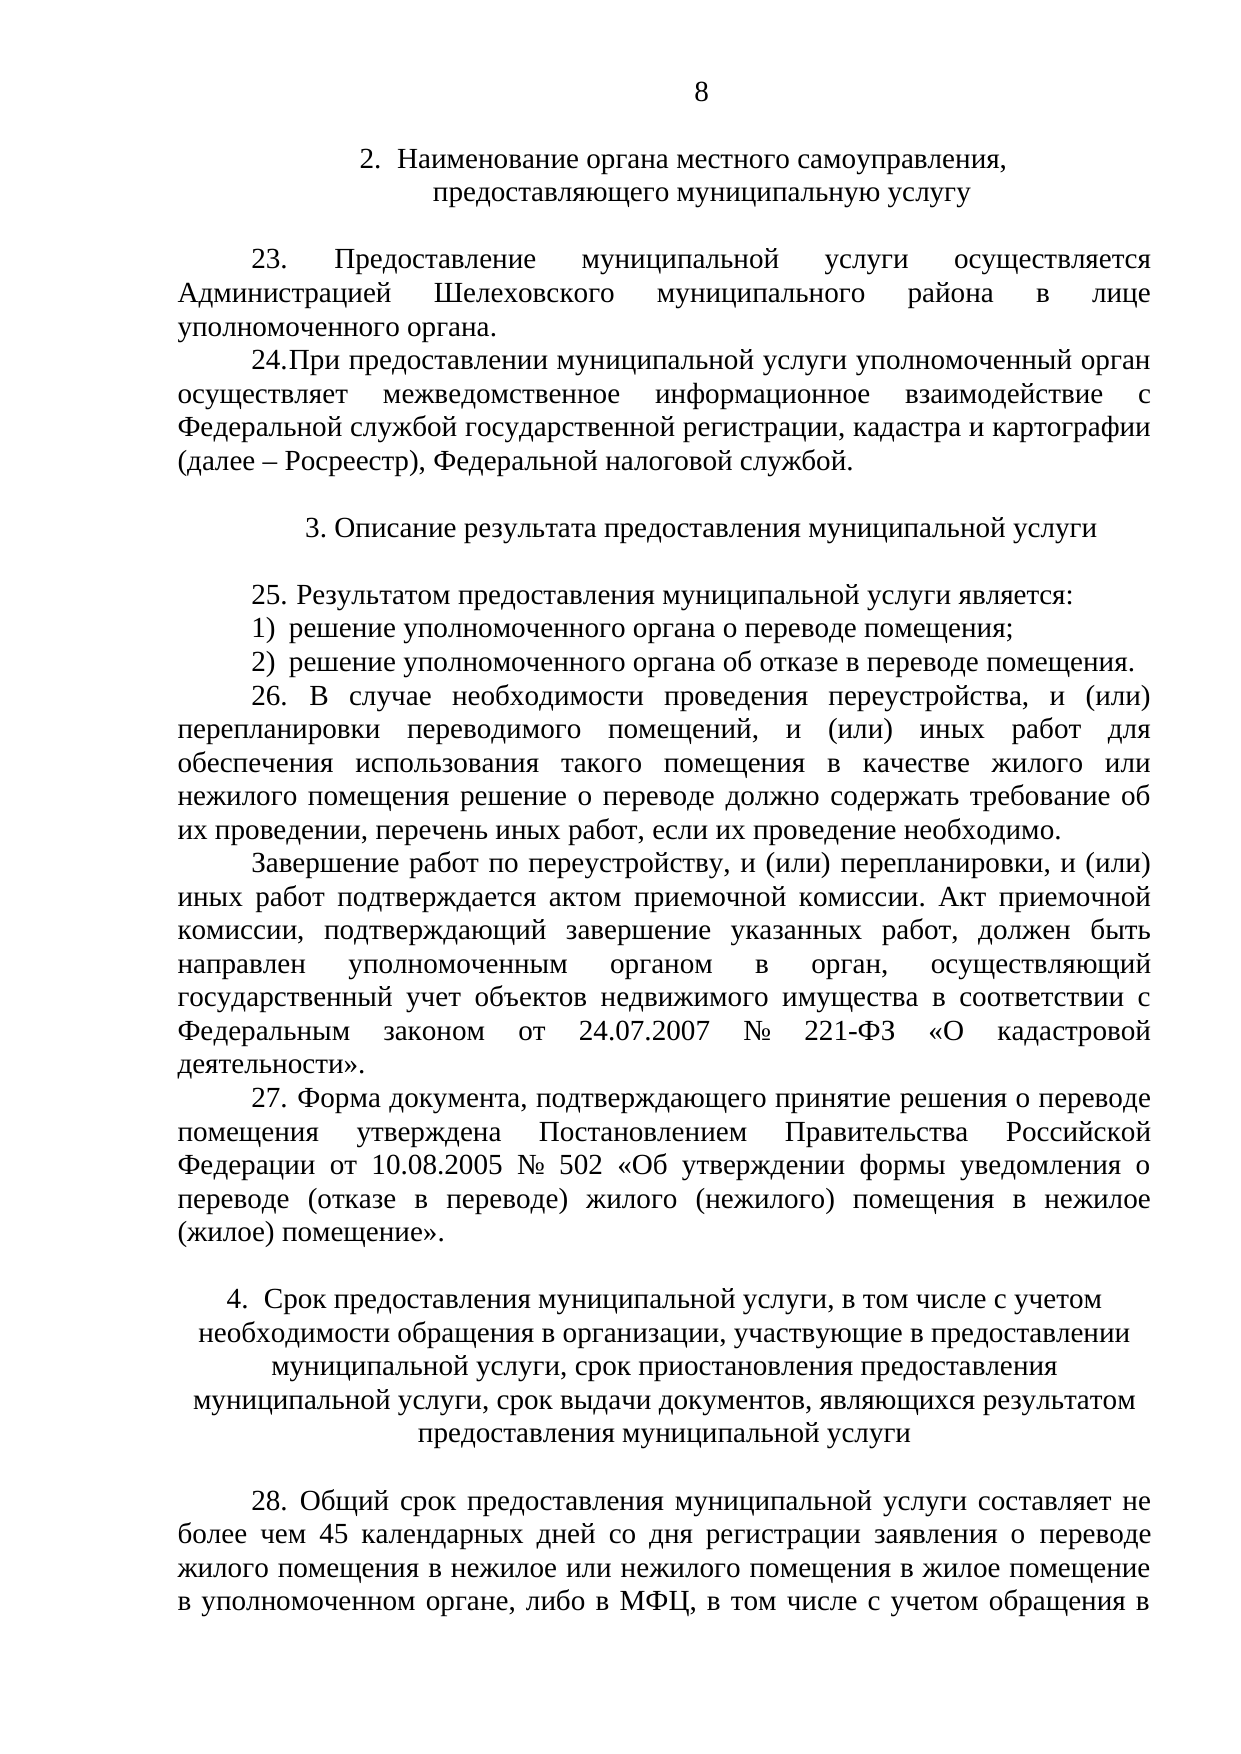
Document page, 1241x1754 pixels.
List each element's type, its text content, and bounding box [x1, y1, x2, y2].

list 3. Описание результата предоставления муниципальной услуги [177, 510, 1152, 543]
list Наименование органа местного самоуправления, [215, 141, 1152, 174]
list Форма документа, подтверждающего принятие решения о переводе помещения утверждена Постановлением Правительства Российской Федерации от 10.08.2005 № 502 «Об утверждении формы уведомления о переводе (отказе в переводе) жилого (нежилого) помещения в нежилое (жилое) помещение». [177, 1080, 1152, 1248]
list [177, 1483, 1152, 1617]
list При предоставлении муниципальной услуги уполномоченный орган осуществляет межведомственное информационное взаимодействие с Федеральной службой государственной регистрации, кадастра и картографии (далее – Росреестр), Федеральной налоговой службой. [177, 342, 1152, 476]
text предоставляющего муниципальную услугу [252, 174, 1152, 208]
list Срок предоставления муниципальной услуги, в том числе с учетом необходимости обращения в организации, участвующие в предоставлении муниципальной услуги, срок приостановления предоставления муниципальной услуги, срок выдачи документов, являющихся результатом предоставления муниципальной услуги [177, 1281, 1152, 1449]
text Завершение работ по переустройству, и (или) перепланировки, и (или) иных работ подтверждается актом приемочной комиссии. Акт приемочной комиссии, подтверждающий завершение указанных работ, должен быть направлен уполномоченным органом в орган, осуществляющий государственный учет объектов недвижимого имущества в соответствии с Федеральным законом от 24.07.2007 № 221-ФЗ «О кадастровой деятельности». [177, 845, 1152, 1080]
list Предоставление муниципальной услуги осуществляется Администрацией Шелеховского муниципального района в лице уполномоченного органа. [177, 242, 1152, 342]
list решение уполномоченного органа об отказе в переводе помещения. [177, 644, 1152, 678]
list В случае необходимости проведения переустройства, и (или) перепланировки переводимого помещений, и (или) иных работ для обеспечения использования такого помещения в качестве жилого или нежилого помещения решение о переводе должно содержать требование об их проведении, перечень иных работ, если их проведение необходимо. [177, 678, 1152, 845]
list Результатом предоставления муниципальной услуги является: [177, 577, 1152, 611]
list решение уполномоченного органа о переводе помещения; [177, 611, 1152, 644]
